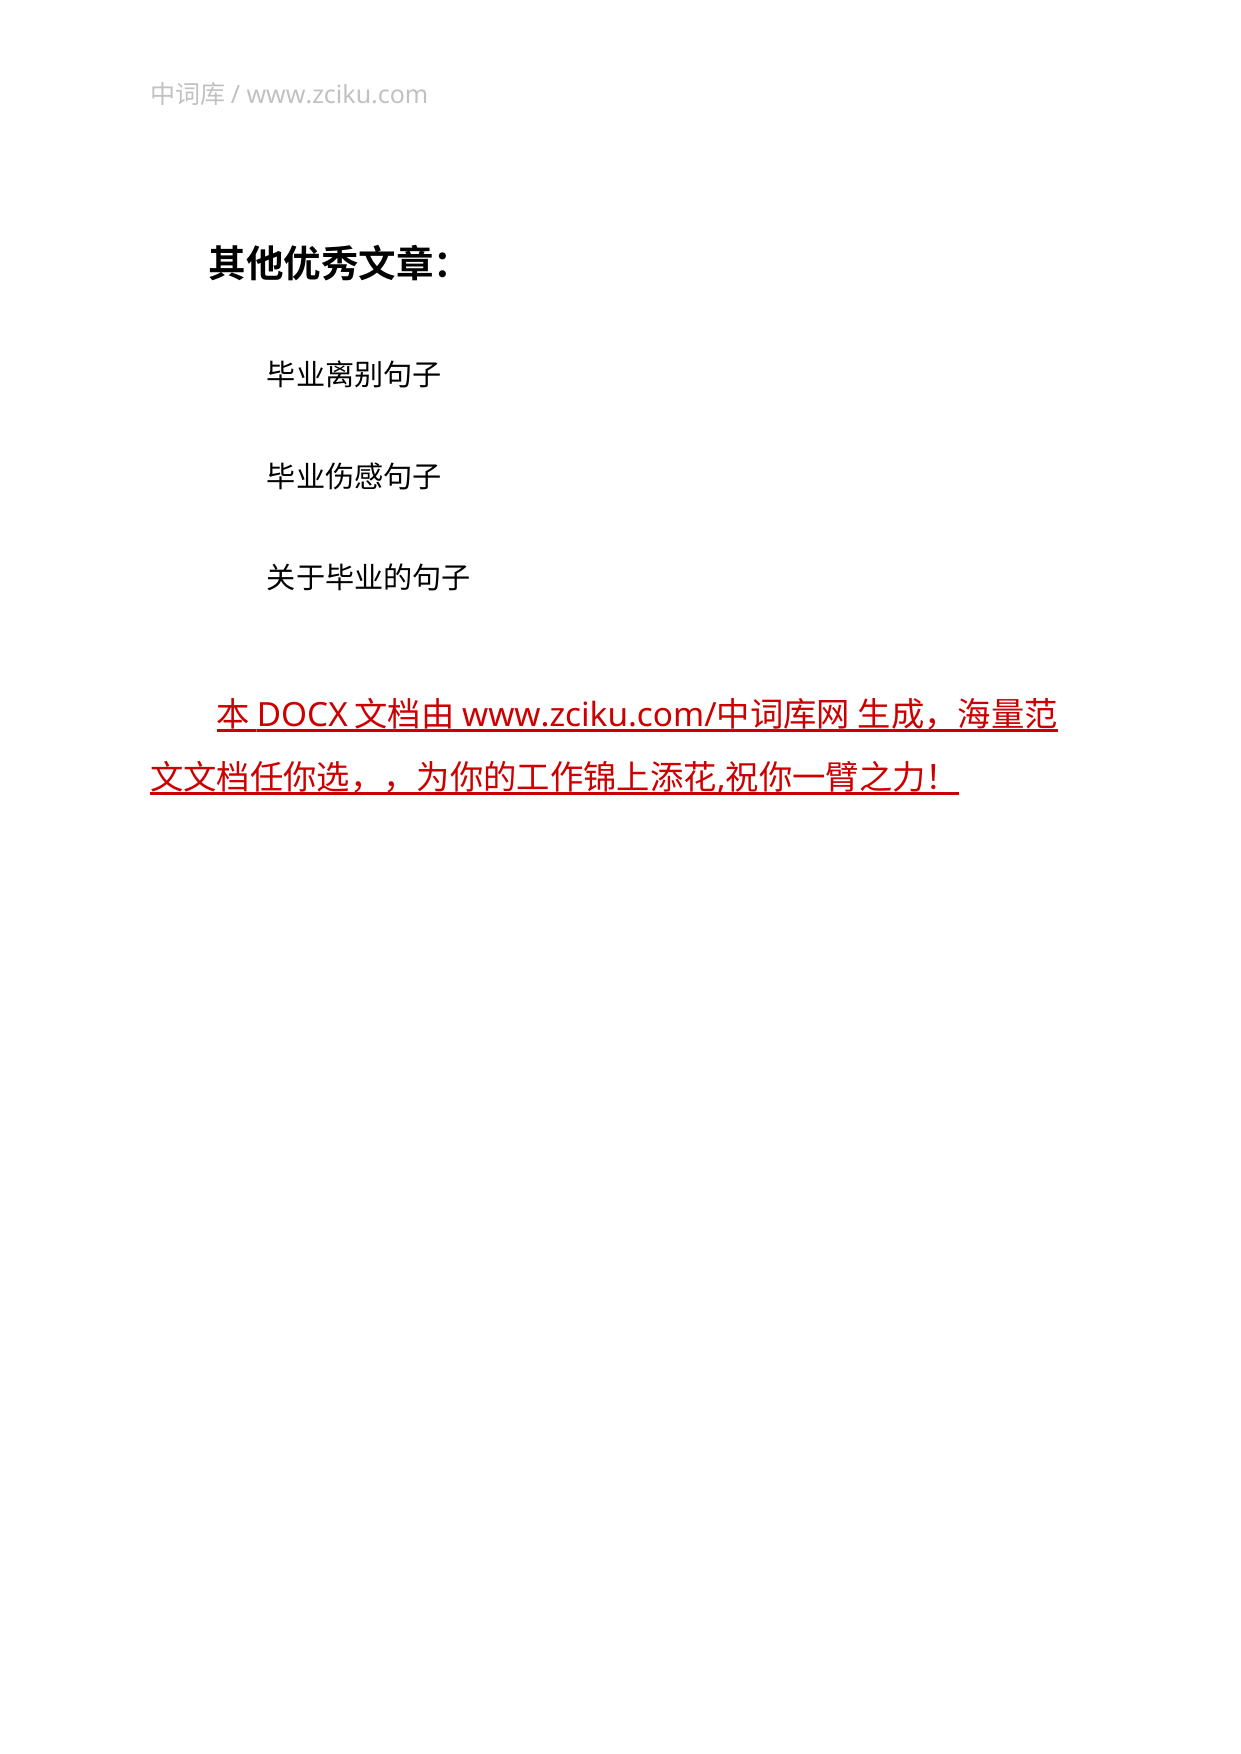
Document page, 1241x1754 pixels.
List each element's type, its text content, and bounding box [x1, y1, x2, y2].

text 关于毕业的句子 [150, 555, 1090, 597]
text 其他优秀文章： [150, 234, 1090, 288]
text 毕业离别句子 [150, 352, 1090, 394]
text 本DOCX文档由 www.zciku.com/中词库网 生成，海量范文文档任你选，，为你的工作锦上添花,祝你一臂之力！ [150, 688, 1090, 799]
text 毕业伤感句子 [150, 453, 1090, 496]
